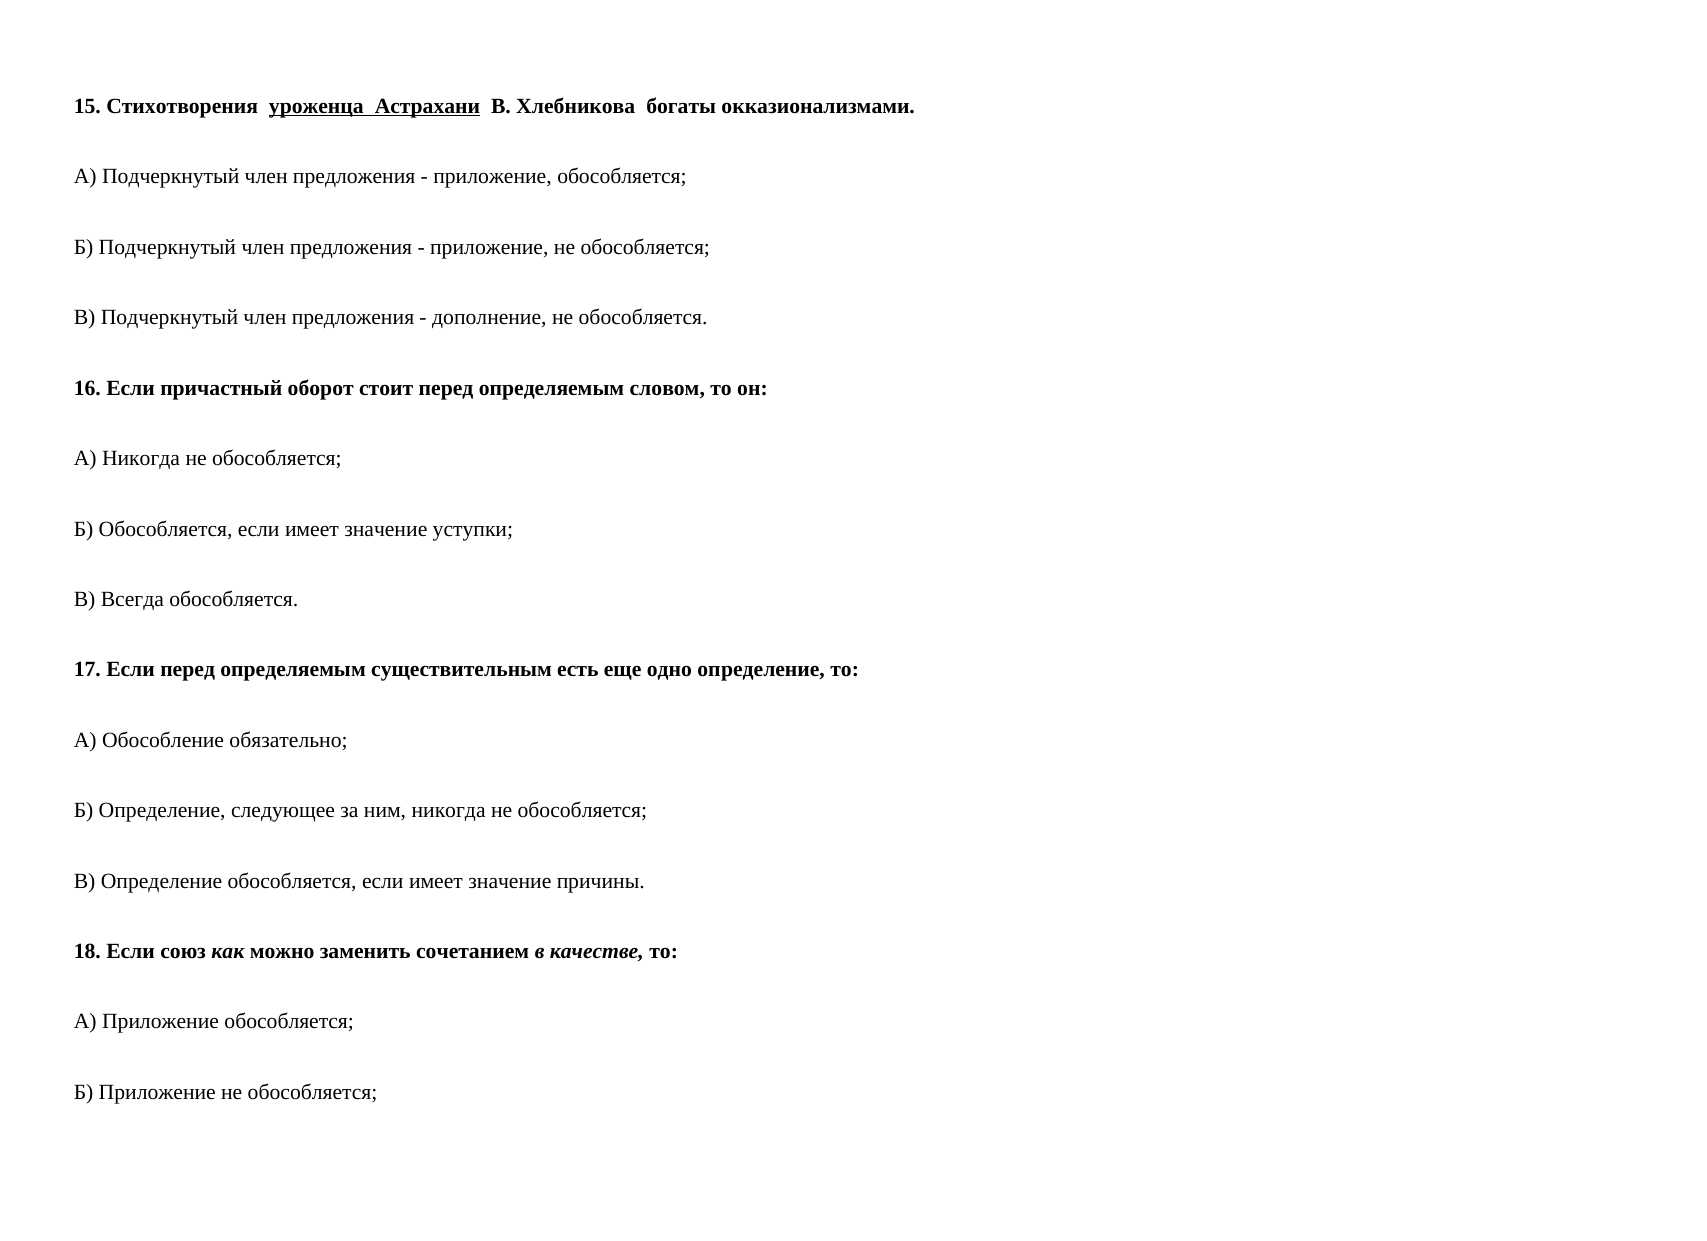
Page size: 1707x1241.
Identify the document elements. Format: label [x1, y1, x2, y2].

table_header [74, 75, 1630, 1129]
